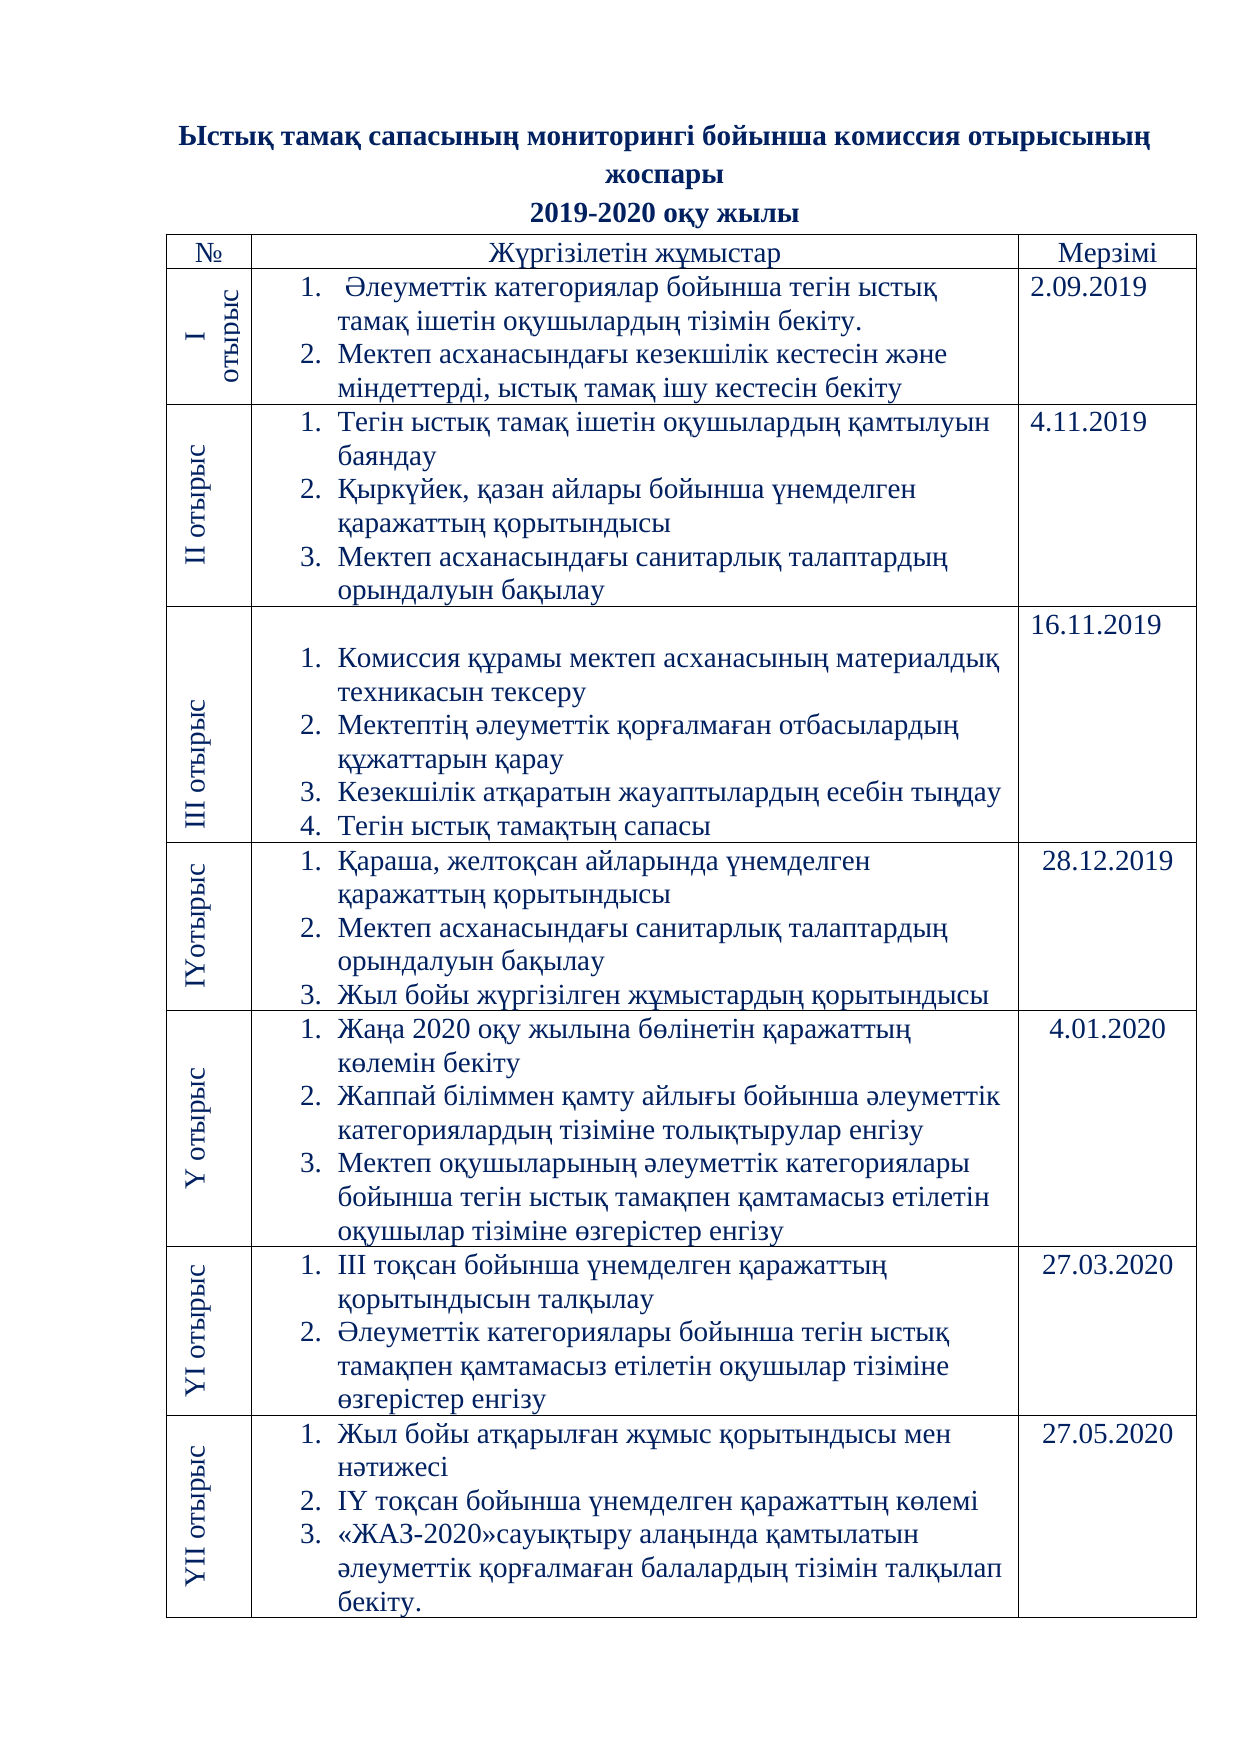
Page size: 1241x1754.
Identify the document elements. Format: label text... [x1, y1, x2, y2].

table_cell 4.01.2020 [1019, 1011, 1196, 1246]
table_header № [167, 235, 251, 268]
table_cell ІІ отырыс [167, 405, 251, 606]
text 2019-2020 оқу жылы [177, 195, 1152, 229]
table_cell Комиссия құрамы мектеп асханасының материалдық техникасын тексеру Мектептің әлеуметтік қорғалмаған отбасылардың құжаттарын қарау Кезекшілік атқаратын жауаптылардың есебін тыңдау Тегін ыстық тамақтың сапасы [252, 607, 1018, 842]
text Ыстық тамақ сапасының мониторингі бойынша комиссия отырысының жоспары [177, 118, 1152, 190]
table_cell 27.05.2020 [1019, 1416, 1196, 1617]
table_cell Әлеуметтік категориялар бойынша тегін ыстық тамақ ішетін оқушылардың тізімін бекіту. Мектеп асханасындағы кезекшілік кестесін және міндеттерді, ыстық тамақ ішу кестесін бекіту [252, 269, 1018, 403]
table_header Жүргізілетін жұмыстар [252, 235, 1018, 268]
table_cell YII отырыс [167, 1416, 251, 1617]
table_cell 16.11.2019 [1019, 607, 1196, 842]
table_cell Y отырыс [167, 1011, 251, 1246]
table_cell ІІІ отырыс [167, 607, 251, 842]
table_cell ІYотырыс [167, 843, 251, 1010]
table_cell Қараша, желтоқсан айларында үнемделген қаражаттың қорытындысы Мектеп асханасындағы санитарлық талаптардың орындалуын бақылау Жыл бойы жүргізілген жұмыстардың қорытындысы [252, 843, 1018, 1010]
table_cell YI отырыс [167, 1247, 251, 1415]
table_cell Тегін ыстық тамақ ішетін оқушылардың қамтылуын баяндау Қыркүйек, қазан айлары бойынша үнемделген қаражаттың қорытындысы Мектеп асханасындағы санитарлық талаптардың орындалуын бақылау [252, 405, 1018, 606]
table_cell 28.12.2019 [1019, 843, 1196, 1010]
table_cell Жаңа 2020 оқу жылына бөлінетін қаражаттың көлемін бекіту Жаппай біліммен қамту айлығы бойынша әлеуметтік категориялардың тізіміне толықтырулар енгізу Мектеп оқушыларының әлеуметтік категориялары бойынша тегін ыстық тамақпен қамтамасыз етілетін оқушылар тізіміне өзгерістер енгізу [252, 1011, 1018, 1246]
table_cell 2.09.2019 [1019, 269, 1196, 403]
table_cell Жыл бойы атқарылған жұмыс қорытындысы мен нәтижесі ІY тоқсан бойынша үнемделген қаражаттың көлемі «ЖАЗ-2020»сауықтыру алаңында қамтылатын әлеуметтік қорғалмаған балалардың тізімін талқылап бекіту. [252, 1416, 1018, 1617]
table_cell 4.11.2019 [1019, 405, 1196, 606]
table_cell І отырыс [167, 269, 251, 403]
table_header Мерзімі [1019, 235, 1196, 268]
table_cell ІІІ тоқсан бойынша үнемделген қаражаттың қорытындысын талқылау Әлеуметтік категориялары бойынша тегін ыстық тамақпен қамтамасыз етілетін оқушылар тізіміне өзгерістер енгізу [252, 1247, 1018, 1415]
table_cell 27.03.2020 [1019, 1247, 1196, 1415]
